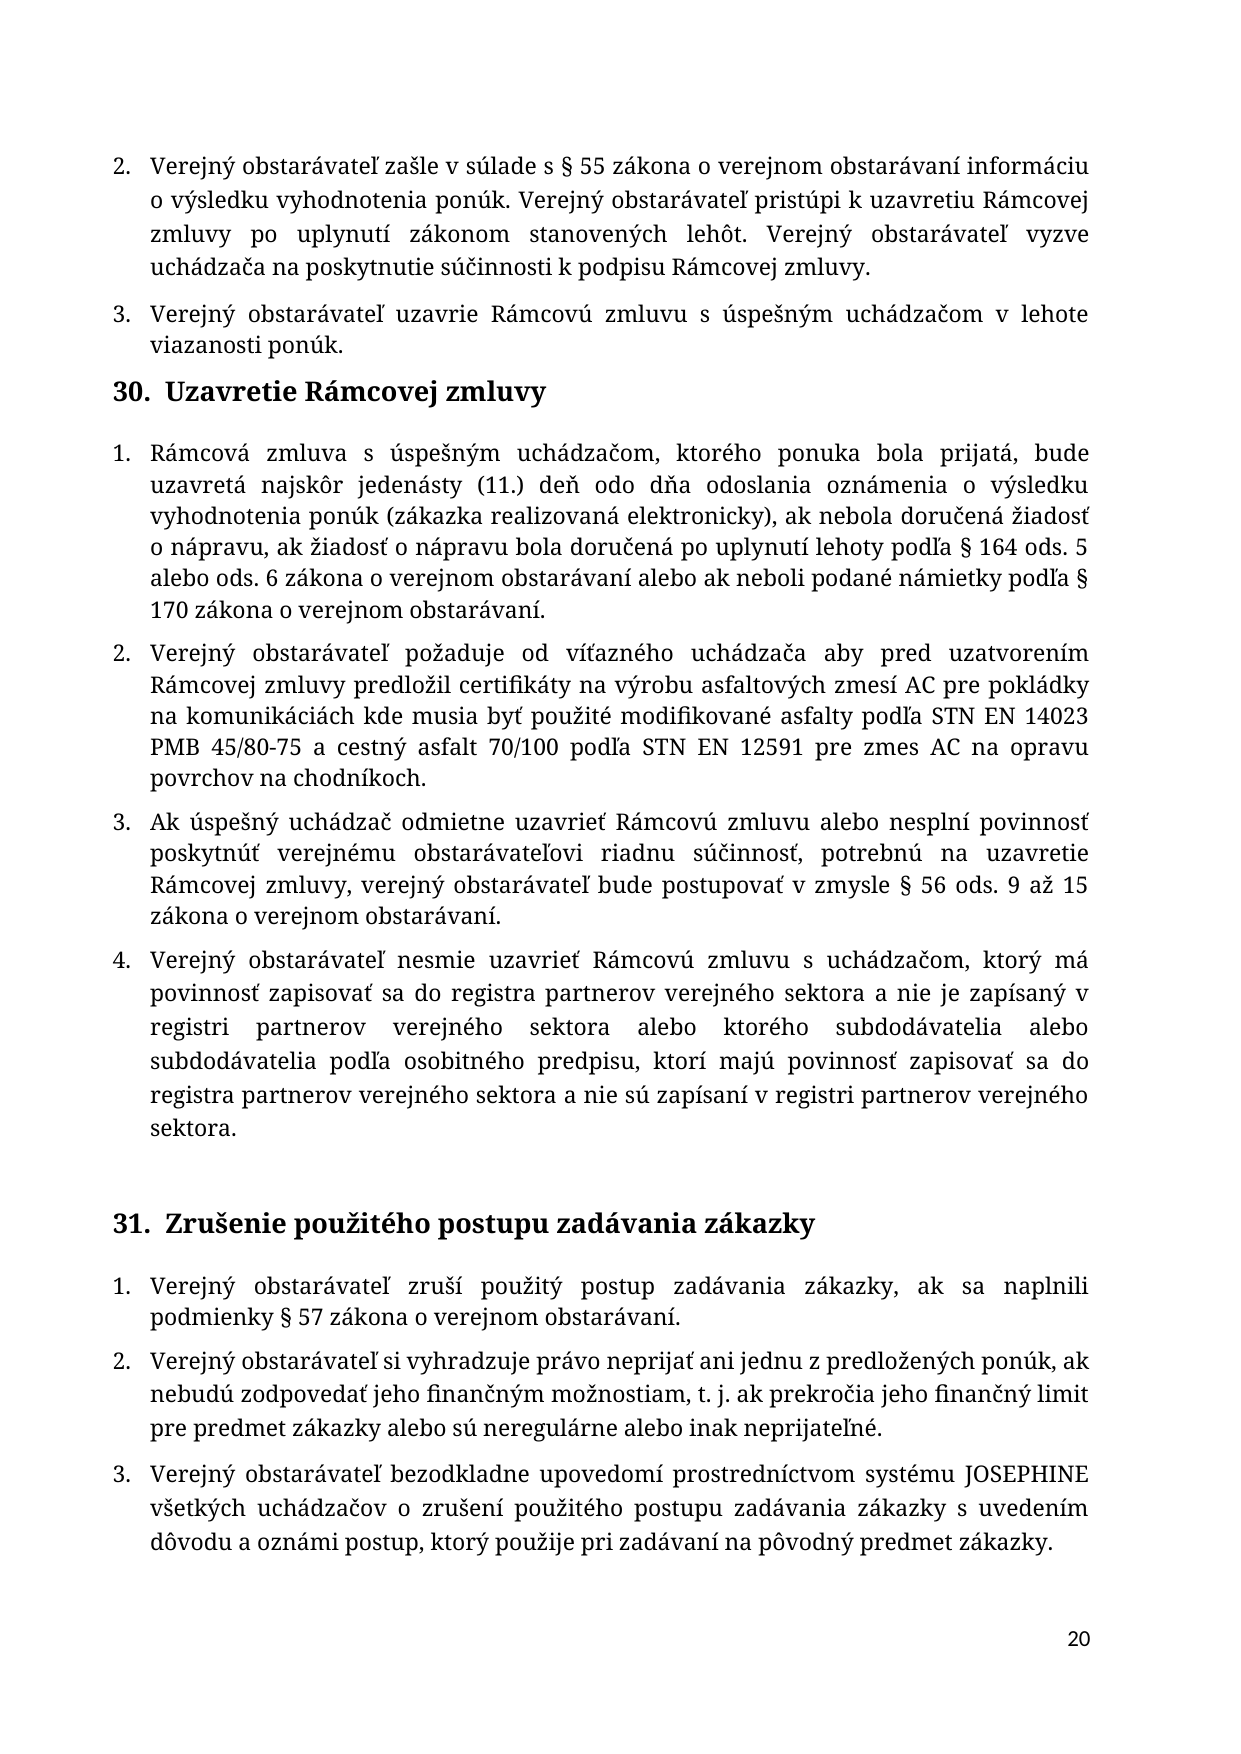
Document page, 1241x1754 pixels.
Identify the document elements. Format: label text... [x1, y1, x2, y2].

list Verejný obstarávateľ si vyhradzuje právo neprijať ani jednu z predložených ponúk, ak nebudú zodpovedať jeho finančným možnostiam, t. j. ak prekročia jeho finančný limit pre predmet zákazky alebo sú neregulárne alebo inak neprijateľné. [112, 1344, 1090, 1443]
list Verejný obstarávateľ požaduje od víťazného uchádzača aby pred uzatvorením Rámcovej zmluvy predložil certifikáty na výrobu asfaltových zmesí AC pre pokládky na komunikáciách kde musia byť použité modifikované asfalty podľa STN EN 14023 PMB 45/80-75 a cestný asfalt 70/100 podľa STN EN 12591 pre zmes AC na opravu povrchov na chodníkoch. [112, 637, 1090, 793]
subtitle Uzavretie Rámcovej zmluvy [113, 372, 1090, 409]
list Verejný obstarávateľ uzavrie Rámcovú zmluvu s úspešným uchádzačom v lehote viazanosti ponúk. [112, 297, 1090, 360]
list Rámcová zmluva s úspešným uchádzačom, ktorého ponuka bola prijatá, bude uzavretá najskôr jedenásty (11.) deň odo dňa odoslania oznámenia o výsledku vyhodnotenia ponúk (zákazka realizovaná elektronicky), ak nebola doručená žiadosť o nápravu, ak žiadosť o nápravu bola doručená po uplynutí lehoty podľa § 164 ods. 5 alebo ods. 6 zákona o verejnom obstarávaní alebo ak neboli podané námietky podľa § 170 zákona o verejnom obstarávaní. [112, 437, 1090, 625]
list Verejný obstarávateľ bezodkladne upovedomí prostredníctvom systému JOSEPHINE všetkých uchádzačov o zrušení použitého postupu zadávania zákazky s uvedením dôvodu a oznámi postup, ktorý použije pri zadávaní na pôvodný predmet zákazky. [112, 1458, 1090, 1557]
list Verejný obstarávateľ nesmie uzavrieť Rámcovú zmluvu s uchádzačom, ktorý má povinnosť zapisovať sa do registra partnerov verejného sektora a nie je zapísaný v registri partnerov verejného sektora alebo ktorého subdodávatelia alebo subdodávatelia podľa osobitného predpisu, ktorí majú povinnosť zapisovať sa do registra partnerov verejného sektora a nie sú zapísaní v registri partnerov verejného sektora. [112, 943, 1090, 1143]
list Verejný obstarávateľ zašle v súlade s § 55 zákona o verejnom obstarávaní informáciu o výsledku vyhodnotenia ponúk. Verejný obstarávateľ pristúpi k uzavretiu Rámcovej zmluvy po uplynutí zákonom stanovených lehôt. Verejný obstarávateľ vyzve uchádzača na poskytnutie súčinnosti k podpisu Rámcovej zmluvy. [112, 150, 1090, 282]
list Verejný obstarávateľ zruší použitý postup zadávania zákazky, ak sa naplnili podmienky § 57 zákona o verejnom obstarávaní. [112, 1269, 1090, 1332]
subtitle Zrušenie použitého postupu zadávania zákazky [113, 1205, 1090, 1242]
list Ak úspešný uchádzač odmietne uzavrieť Rámcovú zmluvu alebo nesplní povinnosť poskytnúť verejnému obstarávateľovi riadnu súčinnosť, potrebnú na uzavretie Rámcovej zmluvy, verejný obstarávateľ bude postupovať v zmysle § 56 ods. 9 až 15 zákona o verejnom obstarávaní. [112, 806, 1090, 931]
